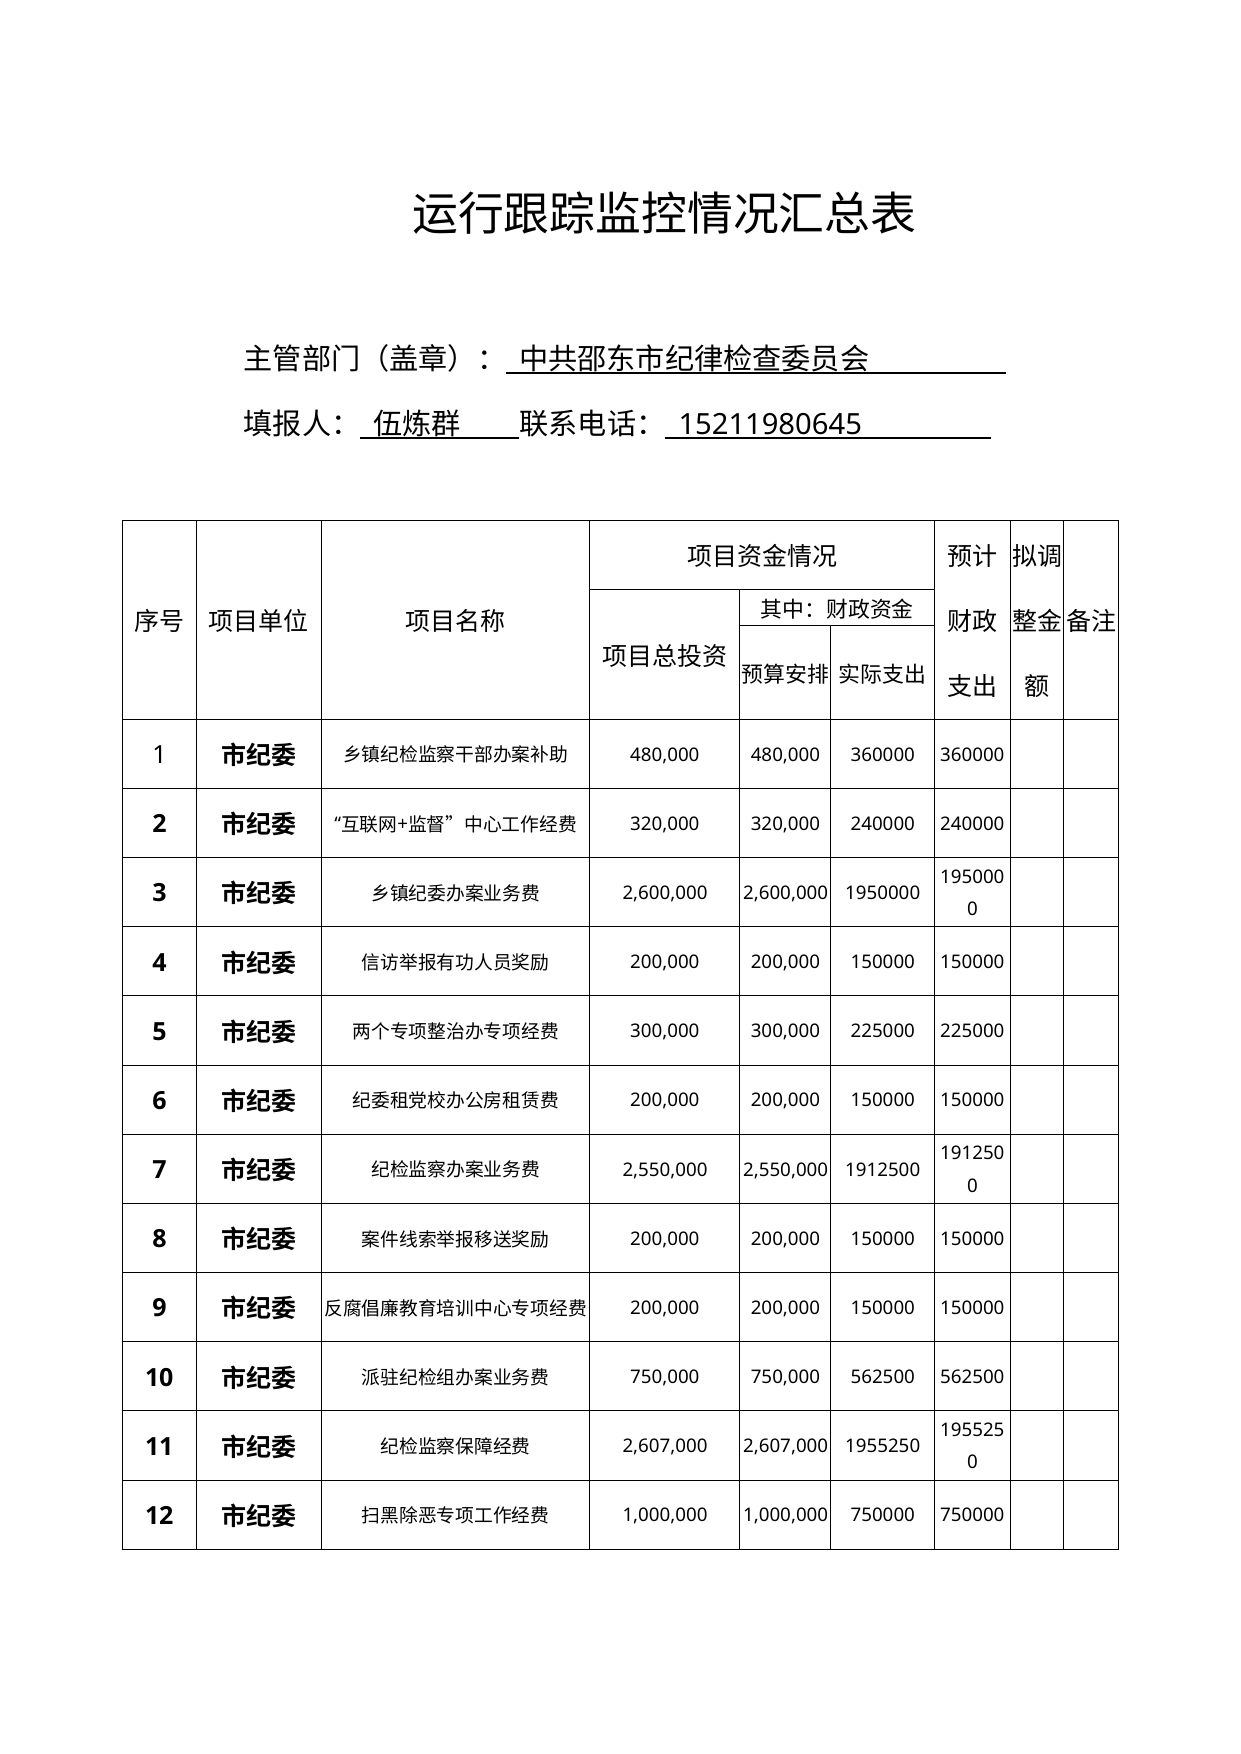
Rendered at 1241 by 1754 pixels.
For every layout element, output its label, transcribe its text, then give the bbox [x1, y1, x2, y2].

table_cell 360000 [831, 720, 934, 788]
table_cell 市纪委 [197, 789, 321, 857]
table_cell 市纪委 [197, 1135, 321, 1203]
table_cell 8 [123, 1204, 196, 1272]
table_cell 派驻纪检组办案业务费 [322, 1342, 589, 1410]
table_cell 1950000 [831, 858, 934, 926]
text 主管部门（盖章）： 中共邵东市纪律检查委员会 [187, 324, 1053, 389]
table_cell 150000 [935, 927, 1010, 995]
table_header 预计财政支出 [935, 521, 1010, 719]
table_cell 4 [123, 927, 196, 995]
table_cell 1912500 [935, 1135, 1010, 1203]
table_cell 360000 [935, 720, 1010, 788]
table_cell [1011, 1481, 1063, 1549]
table_cell 1,000,000 [740, 1481, 830, 1549]
table_cell 200,000 [740, 1273, 830, 1341]
table_cell 10 [123, 1342, 196, 1410]
table_cell 实际支出 [831, 626, 934, 719]
table_cell [1011, 1411, 1063, 1479]
table_cell 12 [123, 1481, 196, 1549]
table_cell 150000 [831, 927, 934, 995]
table_cell 200,000 [590, 1273, 739, 1341]
table_cell 200,000 [740, 1066, 830, 1134]
table_cell 反腐倡廉教育培训中心专项经费 [322, 1273, 589, 1341]
table_cell 200,000 [740, 1204, 830, 1272]
table_cell 750,000 [740, 1342, 830, 1410]
table_cell “互联网+监督”中心工作经费 [322, 789, 589, 857]
table_cell 市纪委 [197, 720, 321, 788]
table_cell [1011, 720, 1063, 788]
table_cell 2 [123, 789, 196, 857]
table_cell [1064, 1066, 1118, 1134]
table_cell [1011, 927, 1063, 995]
table_cell 两个专项整治办专项经费 [322, 996, 589, 1064]
table_cell 1955250 [935, 1411, 1010, 1479]
table_cell 9 [123, 1273, 196, 1341]
table_cell [1011, 858, 1063, 926]
table_cell 300,000 [740, 996, 830, 1064]
table_cell 200,000 [740, 927, 830, 995]
table_cell 1950000 [935, 858, 1010, 926]
text 填报人： 伍炼群 联系电话： 15211980645 [187, 389, 1053, 454]
table_cell [1011, 789, 1063, 857]
table_cell 扫黑除恶专项工作经费 [322, 1481, 589, 1549]
table_cell [1064, 1204, 1118, 1272]
table_header 项目名称 [322, 521, 589, 719]
table_cell 市纪委 [197, 927, 321, 995]
table_cell 240000 [935, 789, 1010, 857]
table_cell [1011, 1135, 1063, 1203]
table_cell 5 [123, 996, 196, 1064]
table_cell 2,607,000 [590, 1411, 739, 1479]
table_cell 乡镇纪委办案业务费 [322, 858, 589, 926]
table_cell 7 [123, 1135, 196, 1203]
table_cell 240000 [831, 789, 934, 857]
table_cell 3 [123, 858, 196, 926]
table_cell 乡镇纪检监察干部办案补助 [322, 720, 589, 788]
table_cell 150000 [935, 1273, 1010, 1341]
table_header 项目单位 [197, 521, 321, 719]
table_cell 750,000 [590, 1342, 739, 1410]
table_cell 项目总投资 [590, 590, 739, 719]
table_cell 150000 [831, 1204, 934, 1272]
table_cell [1064, 1411, 1118, 1479]
table_cell [1011, 1204, 1063, 1272]
table_cell 150000 [935, 1204, 1010, 1272]
table_cell [1064, 1135, 1118, 1203]
table_cell 案件线索举报移送奖励 [322, 1204, 589, 1272]
table_cell 2,607,000 [740, 1411, 830, 1479]
table_cell 2,600,000 [590, 858, 739, 926]
table_cell 纪检监察办案业务费 [322, 1135, 589, 1203]
table_cell 225000 [831, 996, 934, 1064]
table_cell 纪检监察保障经费 [322, 1411, 589, 1479]
table_cell 市纪委 [197, 1481, 321, 1549]
table_cell 纪委租党校办公房租赁费 [322, 1066, 589, 1134]
table_cell 市纪委 [197, 858, 321, 926]
table_cell 市纪委 [197, 1066, 321, 1134]
text 运行跟踪监控情况汇总表 [187, 162, 1053, 259]
table_cell [1064, 927, 1118, 995]
table_cell [1011, 1066, 1063, 1134]
table_cell [1011, 1273, 1063, 1341]
table_cell 2,550,000 [740, 1135, 830, 1203]
table_cell 480,000 [740, 720, 830, 788]
table_cell 市纪委 [197, 1342, 321, 1410]
table_cell 1,000,000 [590, 1481, 739, 1549]
table_header 序号 [123, 521, 196, 719]
table_cell 6 [123, 1066, 196, 1134]
table_cell [1064, 858, 1118, 926]
table_header 拟调整金额 [1011, 521, 1063, 719]
table_cell 320,000 [590, 789, 739, 857]
table_cell 11 [123, 1411, 196, 1479]
table_cell 150000 [935, 1066, 1010, 1134]
table_cell [1064, 996, 1118, 1064]
table_cell 预算安排 [740, 626, 830, 719]
table_cell 其中：财政资金 [740, 590, 934, 625]
table_cell 750000 [831, 1481, 934, 1549]
table_cell 200,000 [590, 1066, 739, 1134]
table_cell 225000 [935, 996, 1010, 1064]
table_cell 300,000 [590, 996, 739, 1064]
table_cell 市纪委 [197, 1273, 321, 1341]
table_cell [1064, 1481, 1118, 1549]
table_cell [1064, 720, 1118, 788]
table_cell 480,000 [590, 720, 739, 788]
table_cell 1955250 [831, 1411, 934, 1479]
table_cell 750000 [935, 1481, 1010, 1549]
table_cell 市纪委 [197, 1204, 321, 1272]
table_cell 200,000 [590, 927, 739, 995]
table_cell 市纪委 [197, 1411, 321, 1479]
table_cell [1011, 1342, 1063, 1410]
table_cell 200,000 [590, 1204, 739, 1272]
table_cell 150000 [831, 1066, 934, 1134]
table_cell 1 [123, 720, 196, 788]
table_cell [1064, 1342, 1118, 1410]
table_cell 562500 [935, 1342, 1010, 1410]
table_cell [1064, 789, 1118, 857]
table_cell 562500 [831, 1342, 934, 1410]
table_cell 信访举报有功人员奖励 [322, 927, 589, 995]
table_cell 市纪委 [197, 996, 321, 1064]
table_cell 320,000 [740, 789, 830, 857]
table_cell [1011, 996, 1063, 1064]
table_cell 2,600,000 [740, 858, 830, 926]
table_header 备注 [1064, 521, 1118, 719]
table_cell [1064, 1273, 1118, 1341]
table_cell 150000 [831, 1273, 934, 1341]
table_cell 1912500 [831, 1135, 934, 1203]
table_cell 2,550,000 [590, 1135, 739, 1203]
table_header 项目资金情况 [590, 521, 934, 589]
